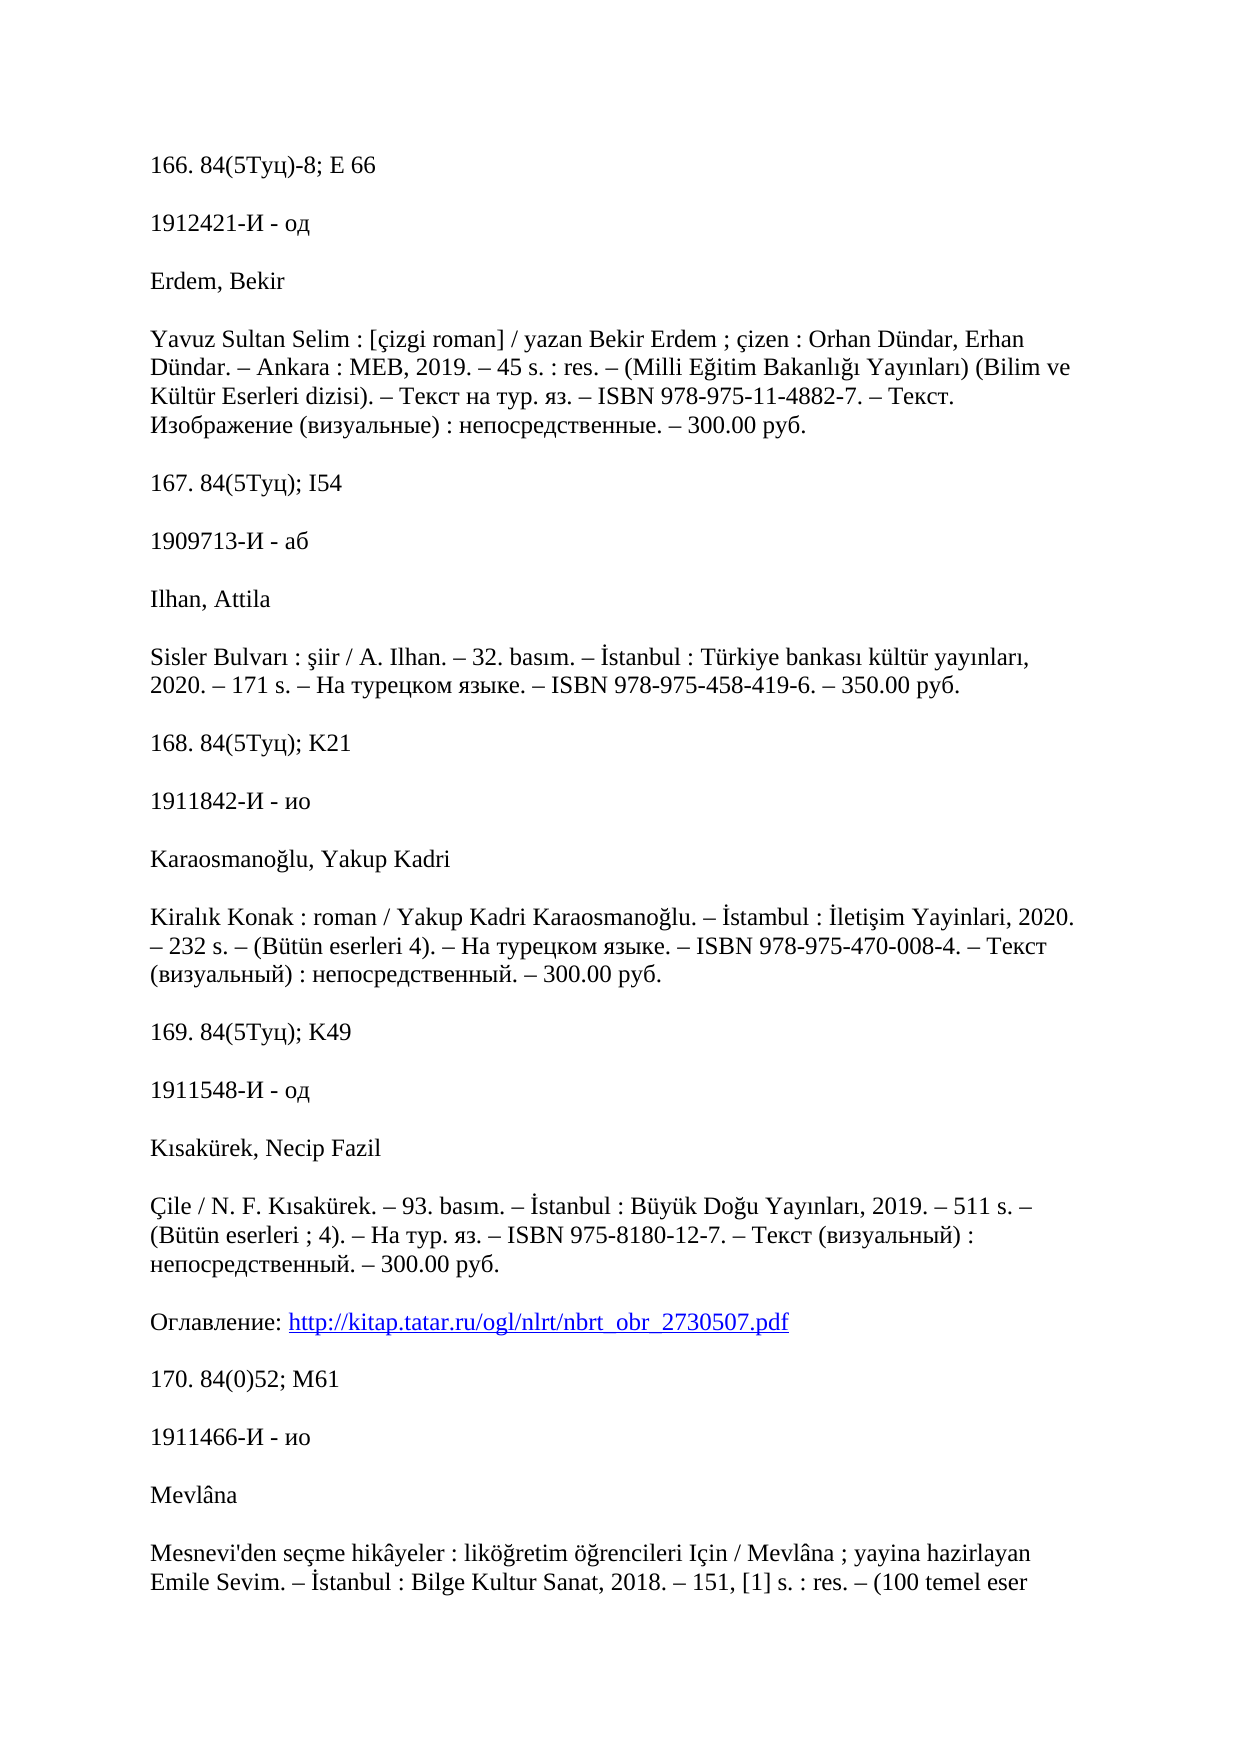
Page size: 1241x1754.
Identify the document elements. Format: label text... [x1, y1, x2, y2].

text Kısakürek, Necip Fazil [150, 1133, 1090, 1162]
text 167. 84(5Туц); I54 [150, 468, 1090, 497]
text 169. 84(5Туц); K49 [150, 1017, 1090, 1046]
title Sisler Bulvarı : şiir / A. Ilhan. – 32. basım. – İstanbul : Тürkiye bankası kültür yayınları, 2020. – 171 s. – На турецком языке. – ISBN 978-975-458-419-6. – 350.00 руб. [150, 642, 1090, 699]
text 1909713-И - аб [150, 526, 1090, 554]
text Karaosmanoğlu, Yakup Kadri [150, 844, 1090, 873]
text Ilhan, Attila [150, 584, 1090, 612]
text 1911842-И - ио [150, 786, 1090, 815]
text 166. 84(5Туц)-8; E 66 [150, 150, 1090, 179]
text Оглавление: http://kitap.tatar.ru/ogl/nlrt/nbrt_obr_2730507.pdf [150, 1307, 1090, 1335]
text 1911466-И - ио [150, 1422, 1090, 1451]
text Mevlâna [150, 1480, 1090, 1509]
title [150, 1538, 1090, 1596]
text Erdem, Bekir [150, 266, 1090, 294]
title Çile / N. F. Kısakürek. – 93. basım. – İstanbul : Büyük Doğu Yayınları, 2019. – 511 s. – (Bütün eserleri ; 4). – На тур. яз. – ISBN 975-8180-12-7. – Текст (визуальный) : непосредственный. – 300.00 руб. [150, 1191, 1090, 1277]
text 170. 84(0)52; M61 [150, 1364, 1090, 1393]
text 1911548-И - од [150, 1075, 1090, 1104]
title Yavuz Sultan Selim : [çizgi roman] / yazan Bekir Erdem ; çizen : Orhan Dündar, Erhan Dündar. – Ankara : MEB, 2019. – 45 s. : res. – (Milli Eğitim Bakanlığı Yayınları) (Bilim ve Kültür Eserleri dizisi). – Текст на тур. яз. – ISBN 978-975-11-4882-7. – Текст. Изображение (визуальные) : непосредственные. – 300.00 руб. [150, 324, 1090, 439]
text 168. 84(5Туц); K21 [150, 728, 1090, 757]
title Kiralık Konak : roman / Yakup Kadri Karaosmanoğlu. – İstambul : İletişim Yayinlari, 2020. – 232 s. – (Bütün eserleri 4). – На турецком языке. – ISBN 978-975-470-008-4. – Текст (визуальный) : непосредственный. – 300.00 руб. [150, 902, 1090, 988]
text 1912421-И - од [150, 208, 1090, 237]
